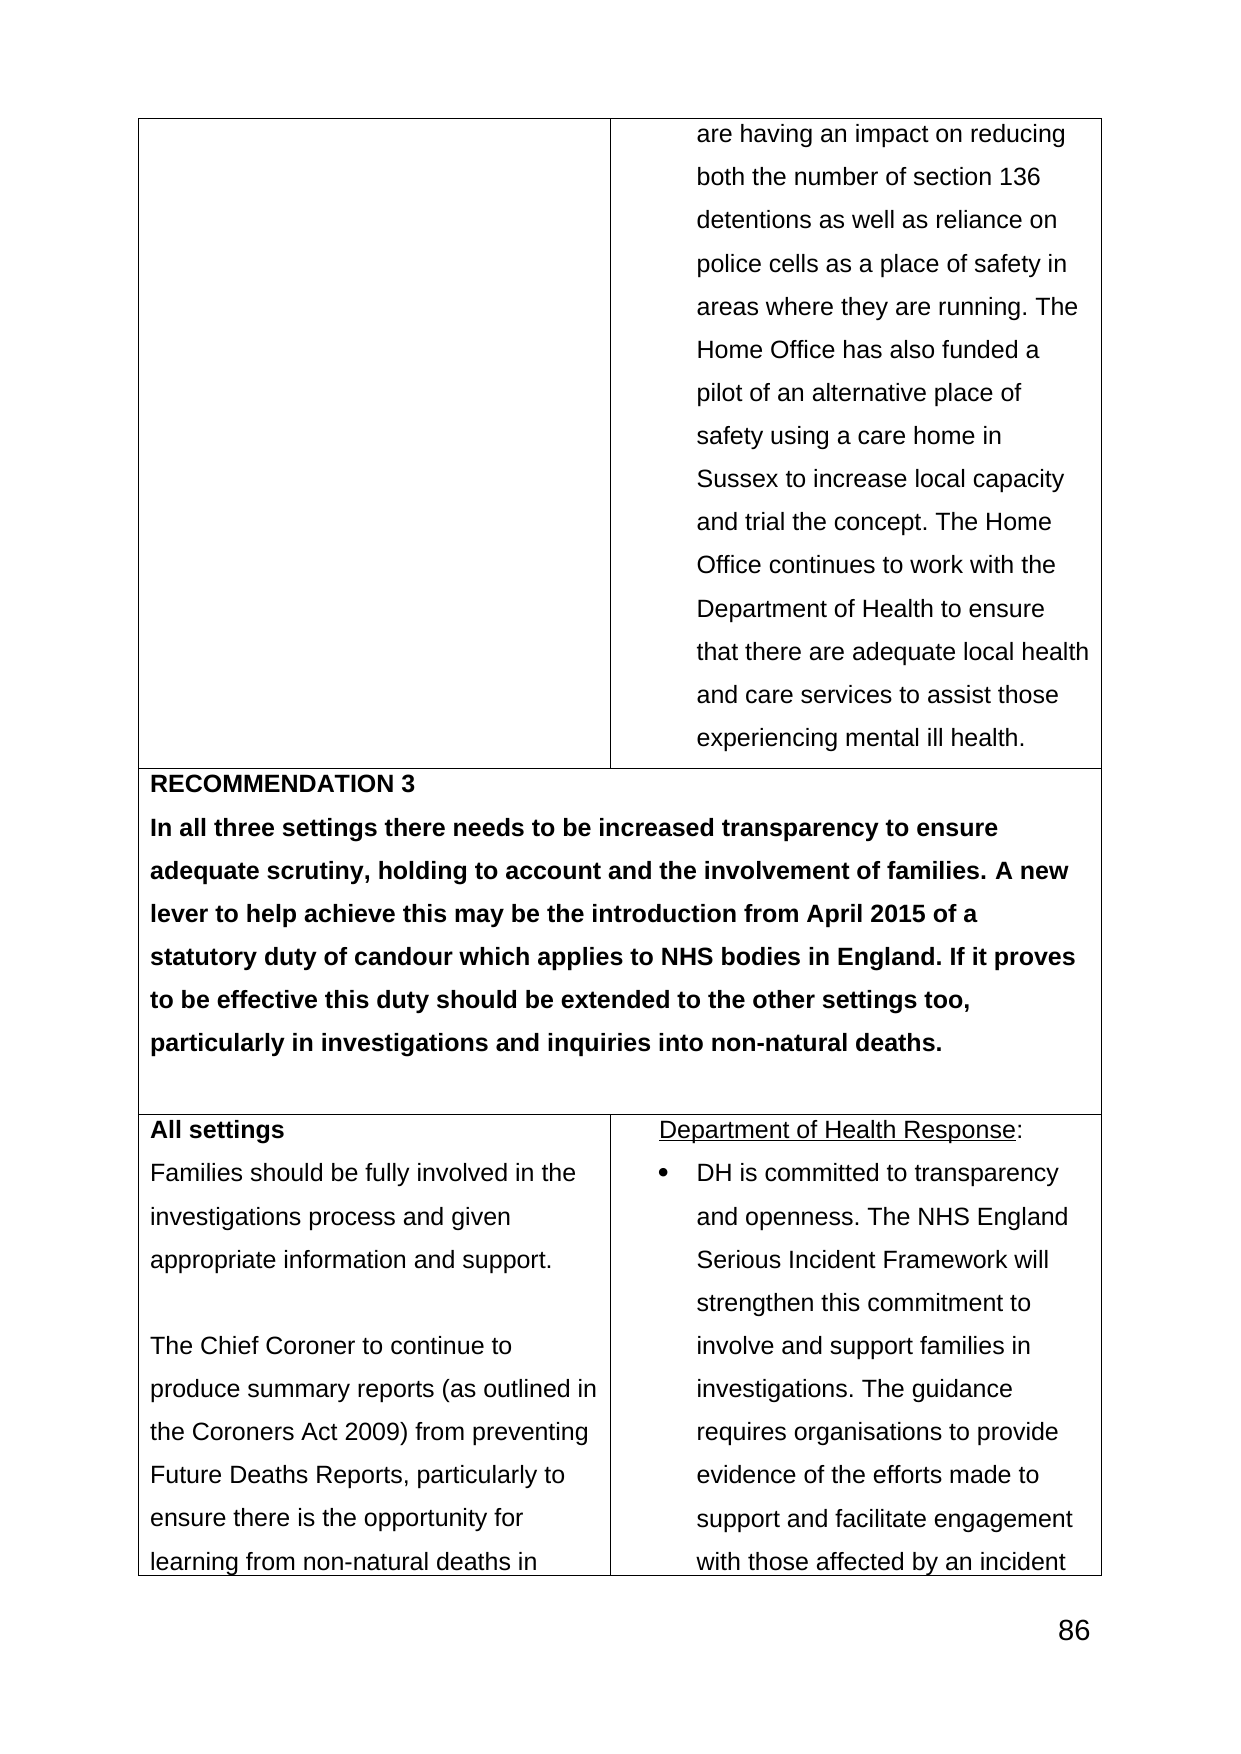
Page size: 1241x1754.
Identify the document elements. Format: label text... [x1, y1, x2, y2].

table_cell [611, 119, 1101, 768]
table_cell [139, 1115, 610, 1575]
table_cell RECOMMENDATION 3 In all three settings there needs to be increased transparency to ensure adequate scrutiny, holding to account and the involvement of families. A new lever to help achieve this may be the introduction from April 2015 of a statutory duty of candour which applies to NHS bodies in England. If it proves to be effective this duty should be extended to the other settings too, particularly in investigations and inquiries into non-natural deaths. [139, 769, 1101, 1114]
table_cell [611, 1115, 1101, 1575]
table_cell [139, 119, 610, 768]
